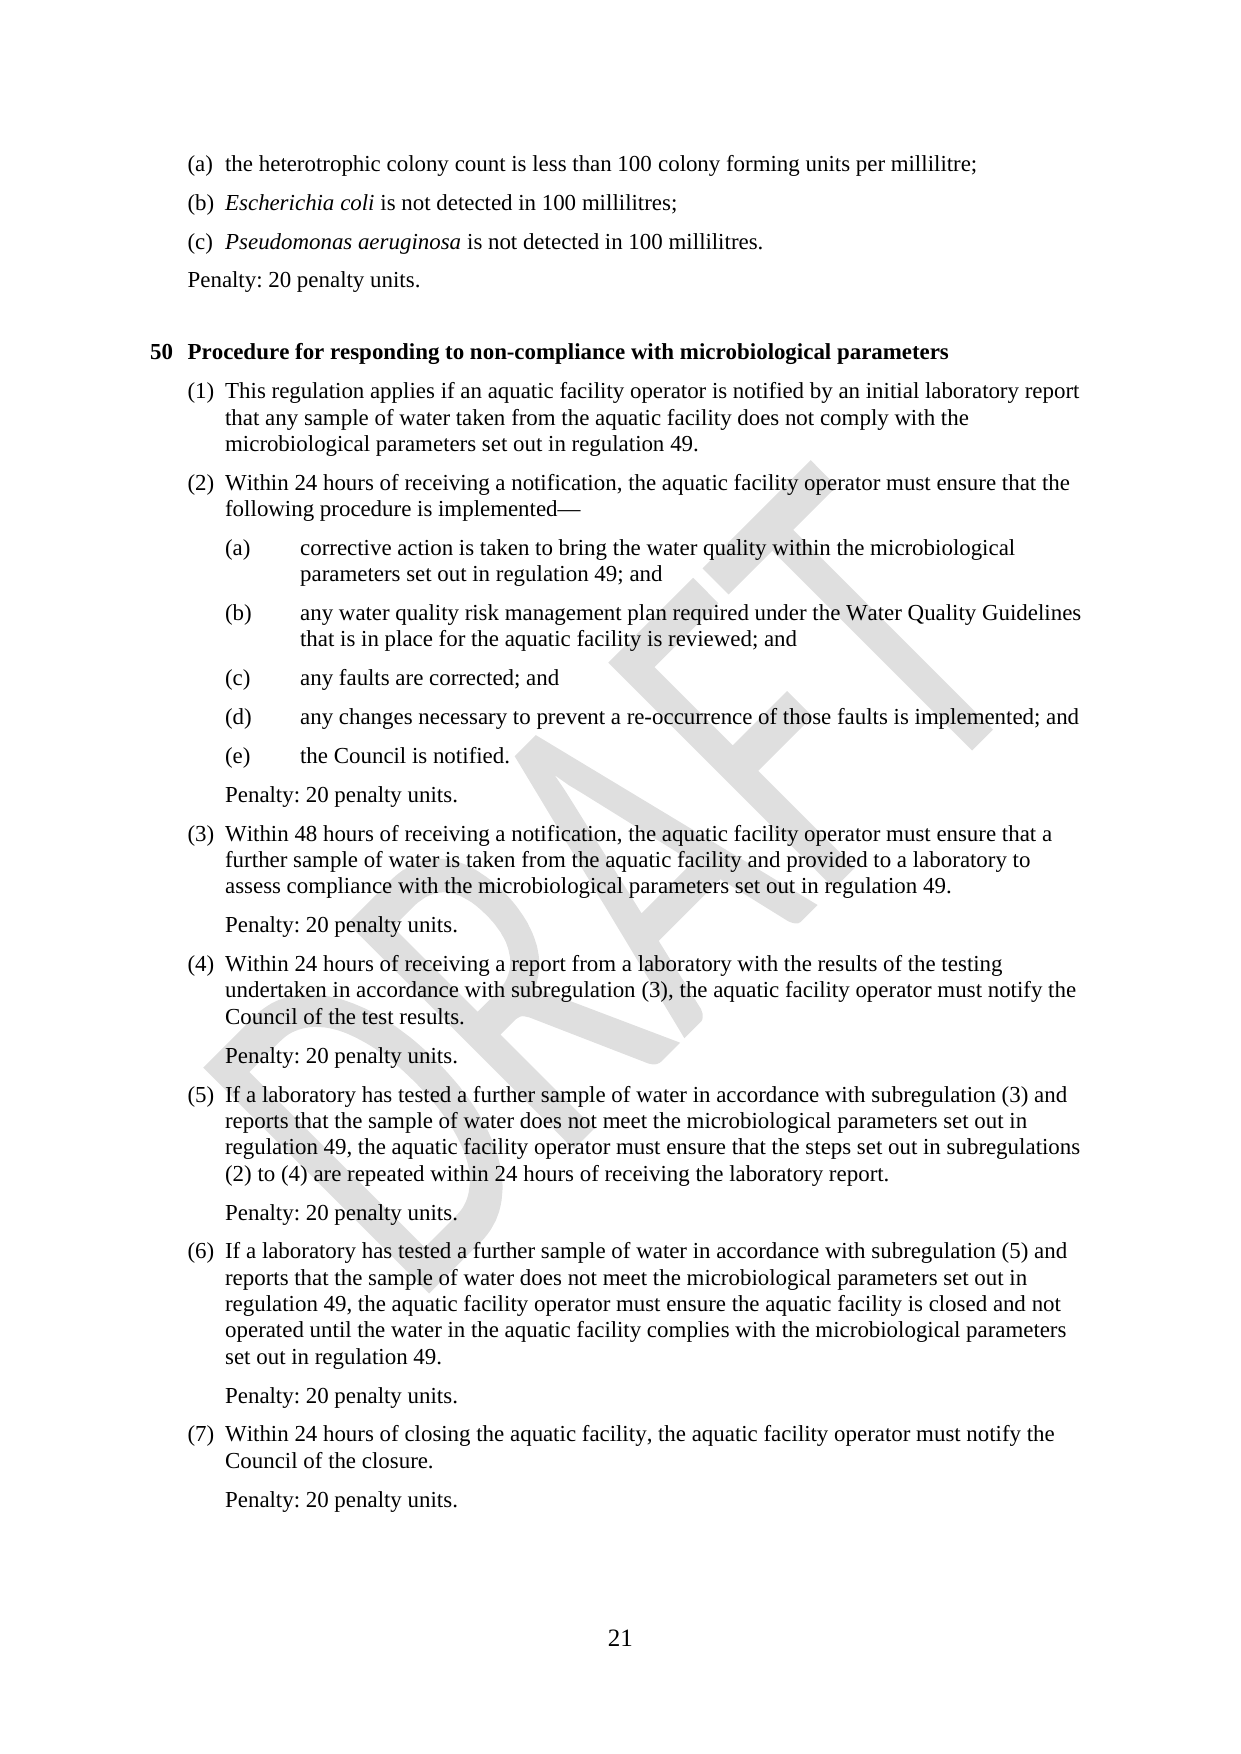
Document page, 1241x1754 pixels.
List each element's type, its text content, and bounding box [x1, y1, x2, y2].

list Escherichia coli is not detected in 100 millilitres; [187, 189, 1090, 215]
text Penalty: 20 penalty units. [225, 911, 1090, 938]
text Penalty: 20 penalty units. [187, 267, 1090, 293]
text Penalty: 20 penalty units. [225, 1198, 1090, 1225]
list Within 24 hours of receiving a notification, the aquatic facility operator must ensure that the following procedure is implemented— [187, 469, 1090, 521]
list Within 24 hours of closing the aquatic facility, the aquatic facility operator must notify the Council of the closure. [187, 1421, 1090, 1473]
subtitle Procedure for responding to non-compliance with microbiological parameters [150, 338, 1090, 365]
list Within 24 hours of receiving a report from a laboratory with the results of the testing undertaken in accordance with subregulation (3), the aquatic facility operator must notify the Council of the test results. [187, 950, 1090, 1029]
list corrective action is taken to bring the water quality within the microbiological parameters set out in regulation 49; and [225, 534, 1090, 587]
list any faults are corrected; and [225, 664, 1090, 691]
text Penalty: 20 penalty units. [187, 1486, 1090, 1512]
list any changes necessary to prevent a re-occurrence of those faults is implemented; and [225, 703, 1090, 729]
list any water quality risk management plan required under the Water Quality Guidelines that is in place for the aquatic facility is reviewed; and [225, 599, 1090, 652]
list This regulation applies if an aquatic facility operator is notified by an initial laboratory report that any sample of water taken from the aquatic facility does not comply with the microbiological parameters set out in regulation 49. [187, 377, 1090, 456]
text Penalty: 20 penalty units. [225, 1042, 1090, 1068]
list the heterotrophic colony count is less than 100 colony forming units per millilitre; [187, 150, 1090, 176]
text Penalty: 20 penalty units. [225, 1382, 1090, 1408]
list Pseudomonas aeruginosa is not detected in 100 millilitres. [187, 228, 1090, 254]
list the Council is notified. [225, 742, 1090, 768]
text Penalty: 20 penalty units. [225, 781, 1090, 807]
list Within 48 hours of receiving a notification, the aquatic facility operator must ensure that a further sample of water is taken from the aquatic facility and provided to a laboratory to assess compliance with the microbiological parameters set out in regulation 49. [187, 820, 1090, 899]
list If a laboratory has tested a further sample of water in accordance with subregulation (5) and reports that the sample of water does not meet the microbiological parameters set out in regulation 49, the aquatic facility operator must ensure the aquatic facility is closed and not operated until the water in the aquatic facility complies with the microbiological parameters set out in regulation 49. [187, 1237, 1090, 1369]
list If a laboratory has tested a further sample of water in accordance with subregulation (3) and reports that the sample of water does not meet the microbiological parameters set out in regulation 49, the aquatic facility operator must ensure that the steps set out in subregulations (2) to (4) are repeated within 24 hours of receiving the laboratory report. [187, 1081, 1090, 1186]
